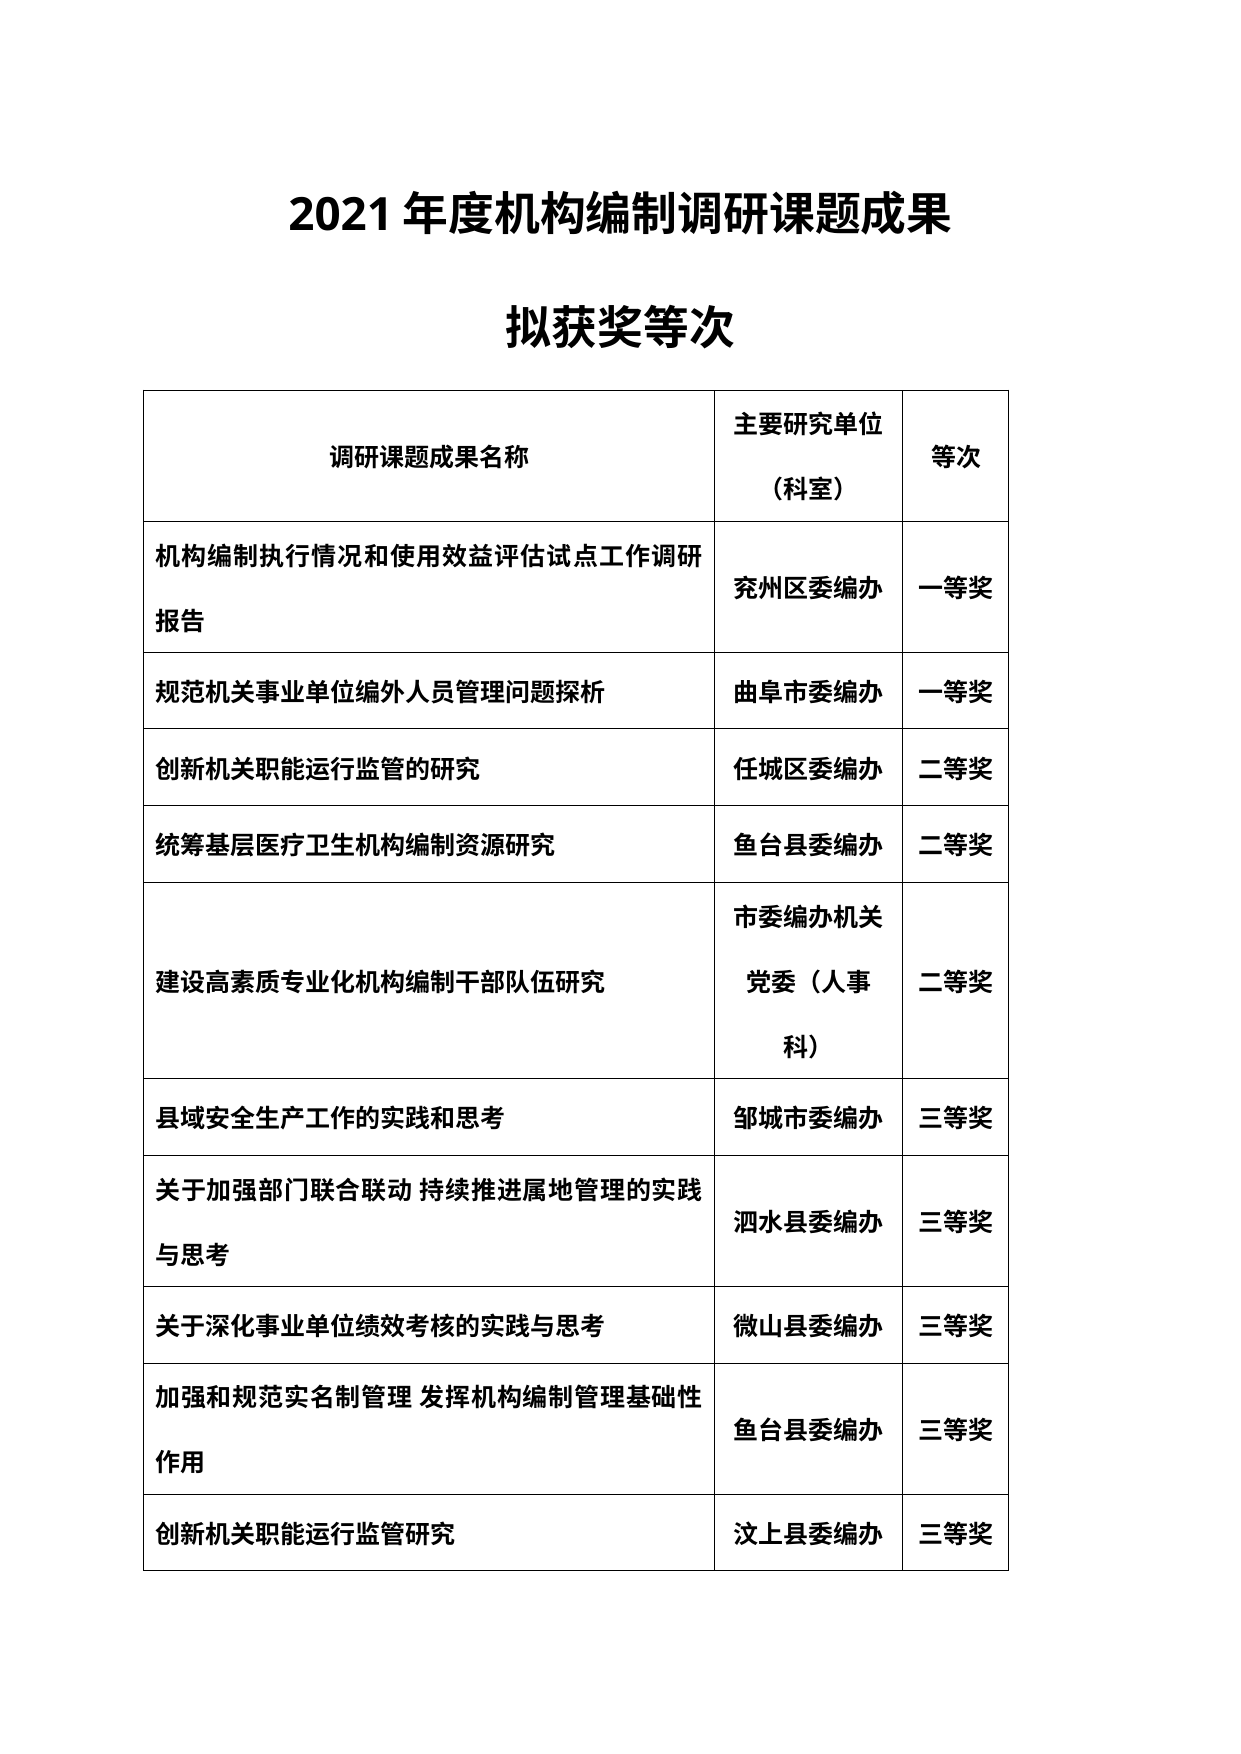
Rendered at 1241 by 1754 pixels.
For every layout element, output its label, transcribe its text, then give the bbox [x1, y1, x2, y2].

table_cell 关于加强部门联合联动 持续推进属地管理的实践与思考 [144, 1156, 714, 1286]
table_header 主要研究单位 （科室） [715, 391, 902, 521]
table_cell 三等奖 [903, 1495, 1008, 1570]
table_cell 机构编制执行情况和使用效益评估试点工作调研报告 [144, 522, 714, 652]
table_cell 三等奖 [903, 1079, 1008, 1155]
table_cell 鱼台县委编办 [715, 1364, 902, 1493]
table_cell 三等奖 [903, 1287, 1008, 1362]
table_cell 二等奖 [903, 729, 1008, 805]
table_cell 微山县委编办 [715, 1287, 902, 1362]
table_cell 泗水县委编办 [715, 1156, 902, 1286]
table_cell 汶上县委编办 [715, 1495, 902, 1570]
table_cell 三等奖 [903, 1156, 1008, 1286]
table_cell 加强和规范实名制管理 发挥机构编制管理基础性作用 [144, 1364, 714, 1493]
table_cell 创新机关职能运行监管研究 [144, 1495, 714, 1570]
table_cell 二等奖 [903, 883, 1008, 1078]
table_cell 关于深化事业单位绩效考核的实践与思考 [144, 1287, 714, 1362]
table_cell 创新机关职能运行监管的研究 [144, 729, 714, 805]
text 拟获奖等次 [187, 276, 1053, 373]
table_cell 曲阜市委编办 [715, 653, 902, 728]
table_cell 二等奖 [903, 806, 1008, 882]
table_cell 县域安全生产工作的实践和思考 [144, 1079, 714, 1155]
table_cell 建设高素质专业化机构编制干部队伍研究 [144, 883, 714, 1078]
table_cell 鱼台县委编办 [715, 806, 902, 882]
table_cell 一等奖 [903, 522, 1008, 652]
table_cell 任城区委编办 [715, 729, 902, 805]
table_cell 三等奖 [903, 1364, 1008, 1493]
text 2021年度机构编制调研课题成果 [187, 162, 1053, 259]
table_cell 兖州区委编办 [715, 522, 902, 652]
table_cell 市委编办机关 党委（人事科） [715, 883, 902, 1078]
table_header 调研课题成果名称 [144, 391, 714, 521]
table_cell 规范机关事业单位编外人员管理问题探析 [144, 653, 714, 728]
table_cell 邹城市委编办 [715, 1079, 902, 1155]
table_header 等次 [903, 391, 1008, 521]
table_cell 一等奖 [903, 653, 1008, 728]
table_cell 统筹基层医疗卫生机构编制资源研究 [144, 806, 714, 882]
